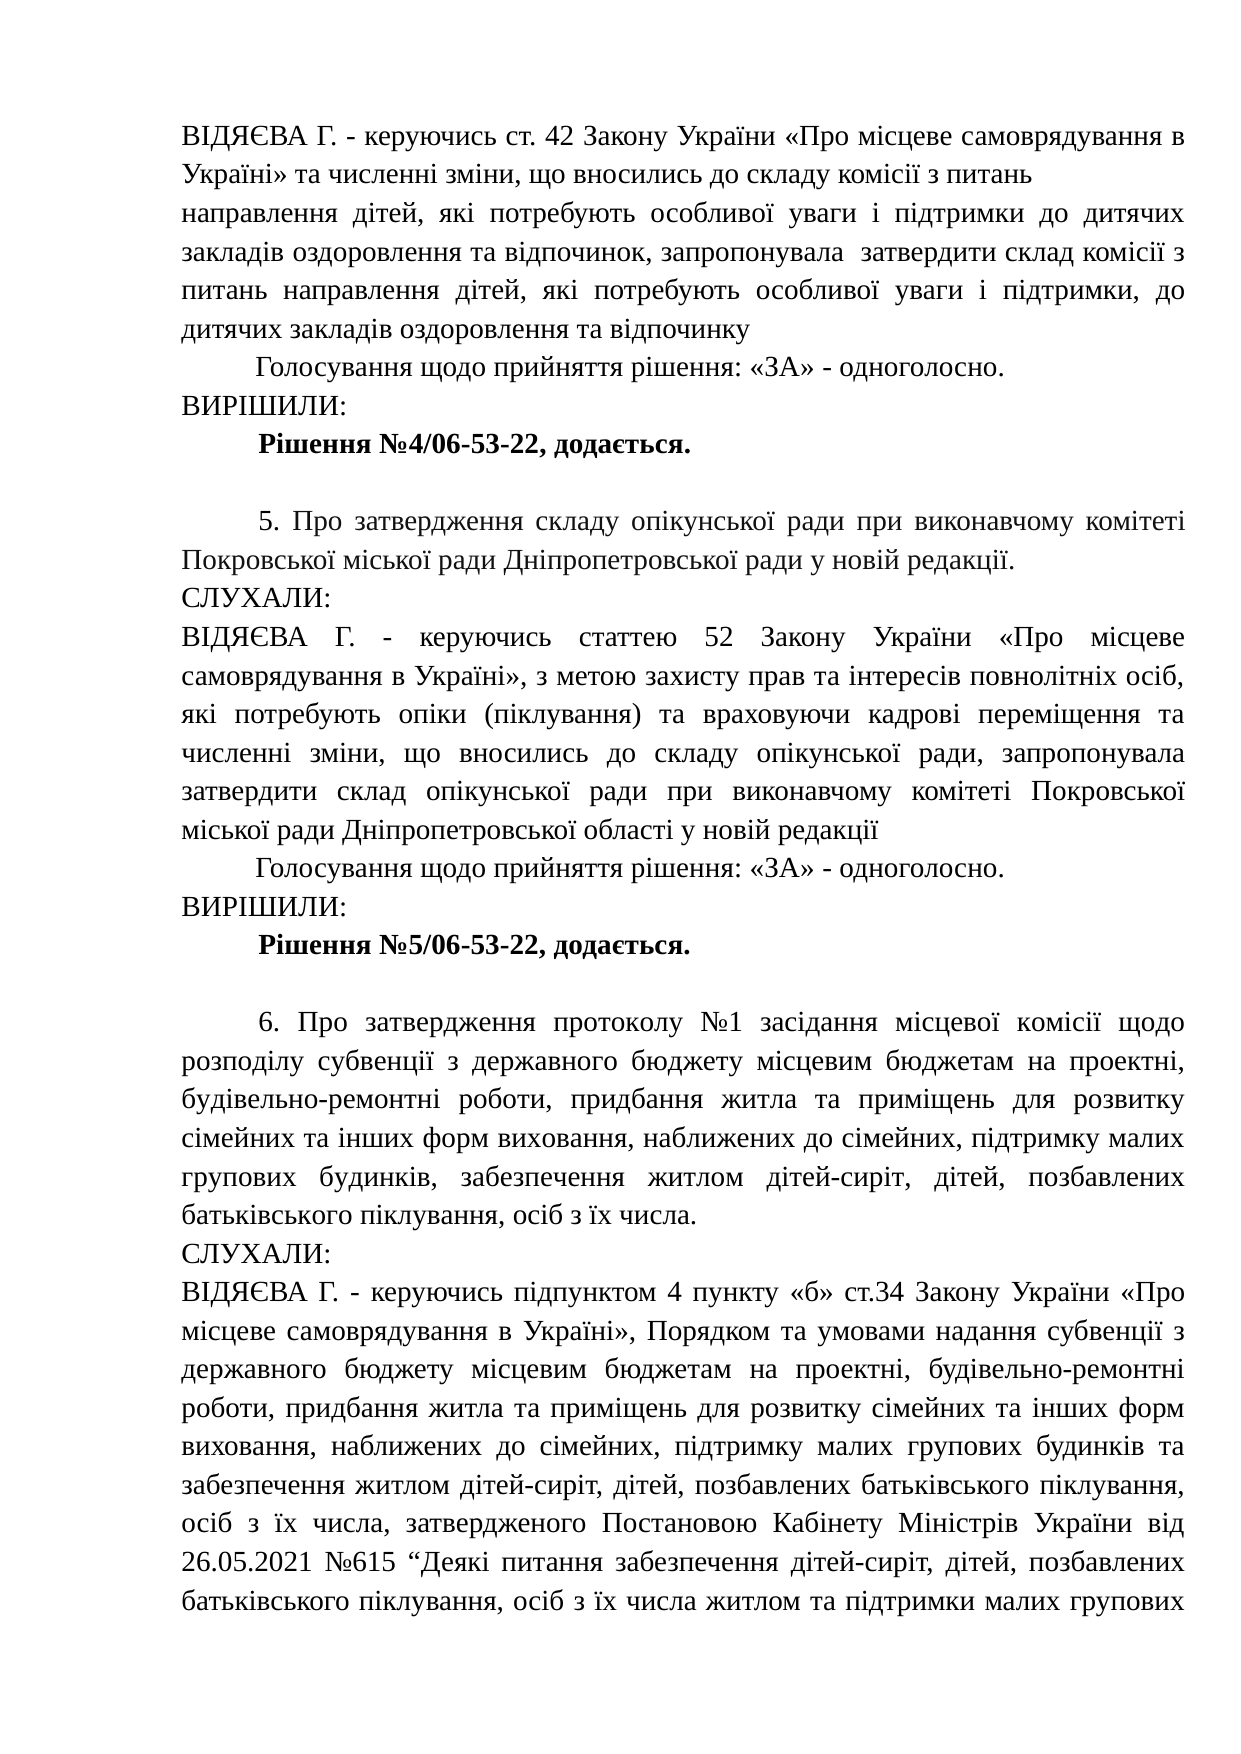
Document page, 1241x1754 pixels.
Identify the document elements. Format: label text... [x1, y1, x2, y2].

text СЛУХАЛИ: [181, 1236, 1186, 1269]
text СЛУХАЛИ: [181, 581, 1186, 614]
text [181, 1274, 1186, 1616]
text Рішення №4/06-53-22, додається. [181, 426, 1186, 460]
text ВИРІШИЛИ: [181, 889, 1186, 922]
text Голосування щодо прийняття рішення: «ЗА» - одноголосно. [181, 850, 1186, 884]
text Рішення №5/06-53-22, додається. [181, 927, 1186, 961]
text 5. Про затвердження складу опікунської ради при виконавчому комітеті Покровської міської ради Дніпропетровської ради у новій редакції. [181, 503, 1186, 576]
text 6. Про затвердження протоколу №1 засідання місцевої комісії щодо розподілу субвенції з державного бюджету місцевим бюджетам на проектні, будівельно-ремонтні роботи, придбання житла та приміщень для розвитку сімейних та інших форм виховання, наближених до сімейних, підтримку малих групових будинків, забезпечення житлом дітей-сиріт, дітей, позбавлених батьківського піклування, осіб з їх числа. [181, 1004, 1186, 1231]
text ВІДЯЄВА Г. - керуючись ст. 42 Закону України «Про місцеве самоврядування в Україні» та численні зміни, що вносились до складу комісії з питань [181, 118, 1186, 190]
text Голосування щодо прийняття рішення: «ЗА» - одноголосно. [181, 349, 1186, 383]
text ВІДЯЄВА Г. - керуючись статтею 52 Закону України «Про місцеве самоврядування в Україні», з метою захисту прав та інтересів повнолітніх осіб, які потребують опіки (піклування) та враховуючи кадрові переміщення та численні зміни, що вносились до складу опікунської ради, запропонувала затвердити склад опікунської ради при виконавчому комітеті Покровської міської ради Дніпропетровської області у новій редакції [181, 619, 1186, 845]
text ВИРІШИЛИ: [181, 388, 1186, 421]
text направлення дітей, які потребують особливої уваги і підтримки до дитячих закладів оздоровлення та відпочинок, запропонувала затвердити склад комісії з питань направлення дітей, які потребують особливої уваги і підтримки, до дитячих закладів оздоровлення та відпочинку [181, 195, 1186, 344]
